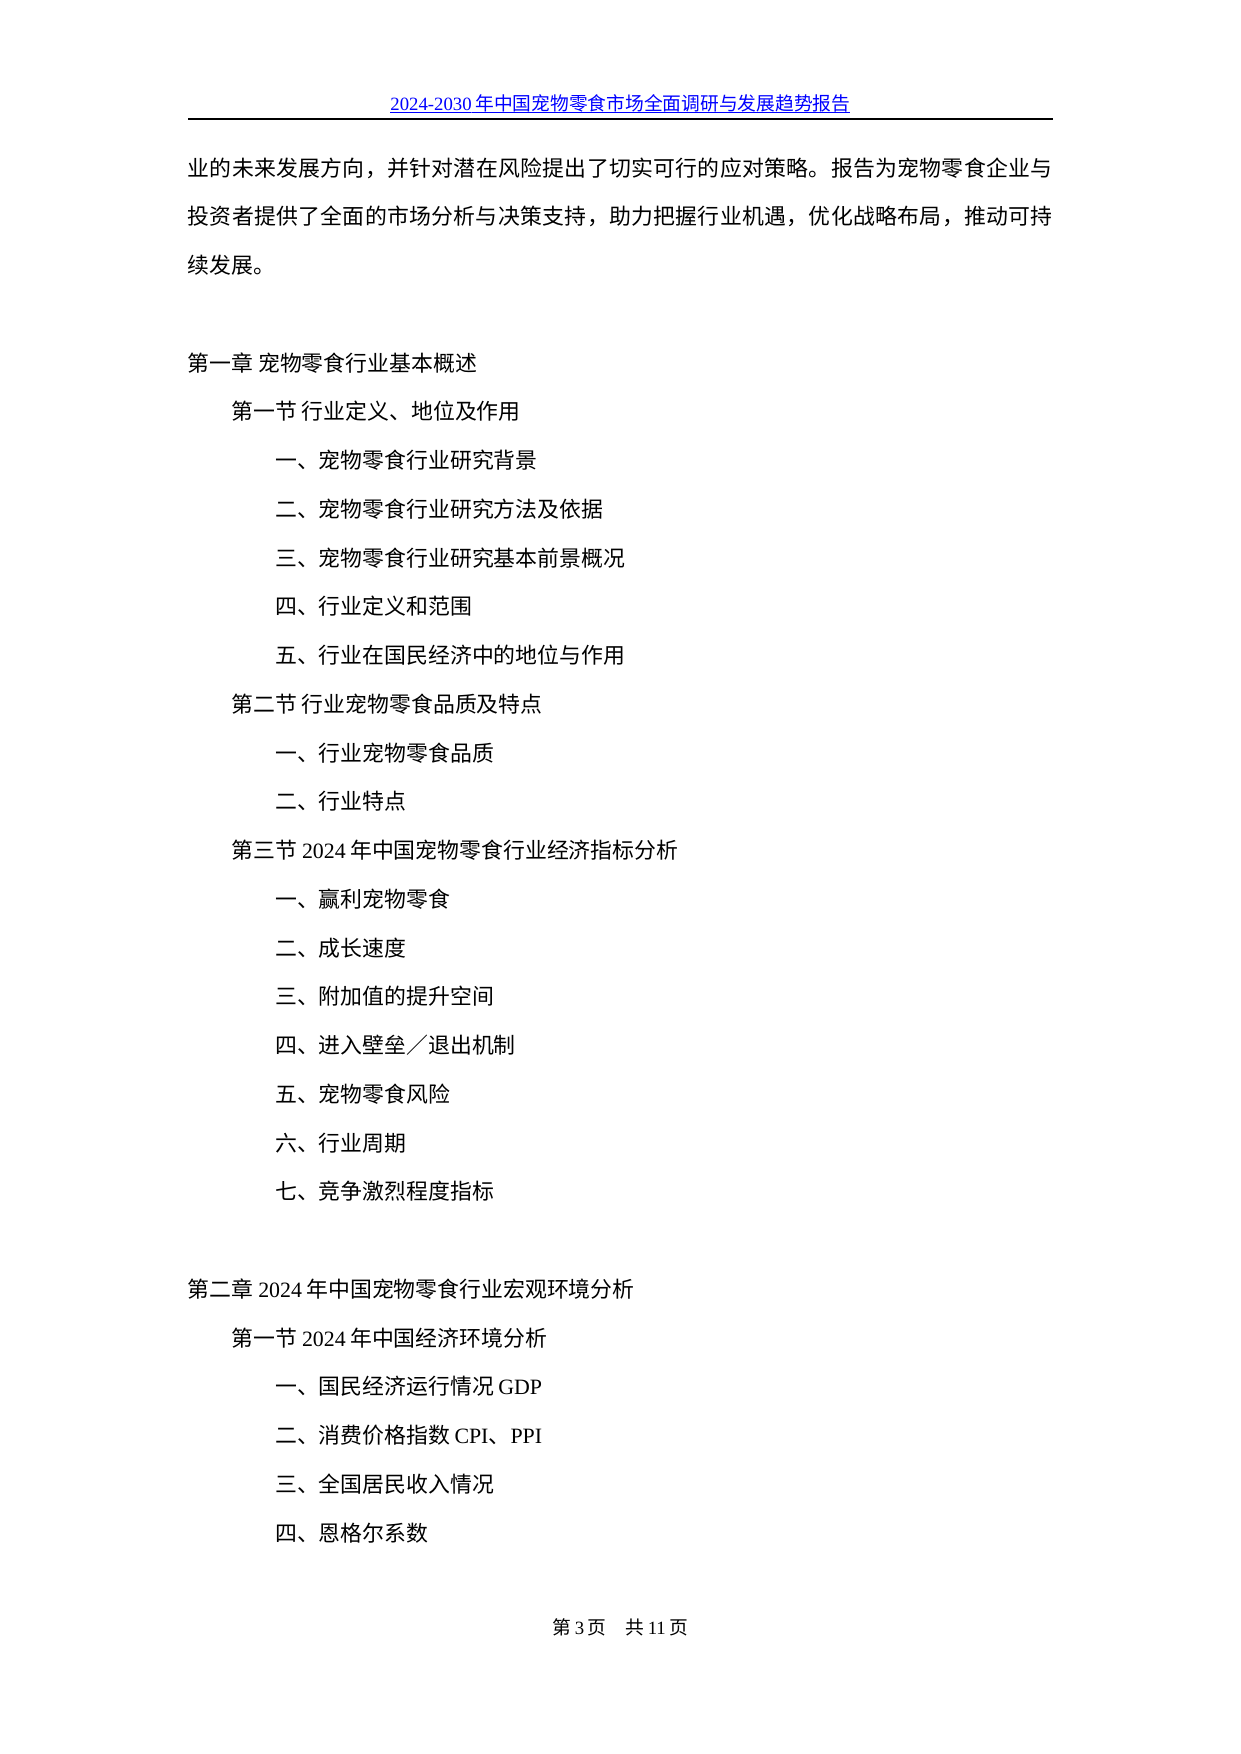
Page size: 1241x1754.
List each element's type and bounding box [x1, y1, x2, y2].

text [187, 150, 1053, 1548]
